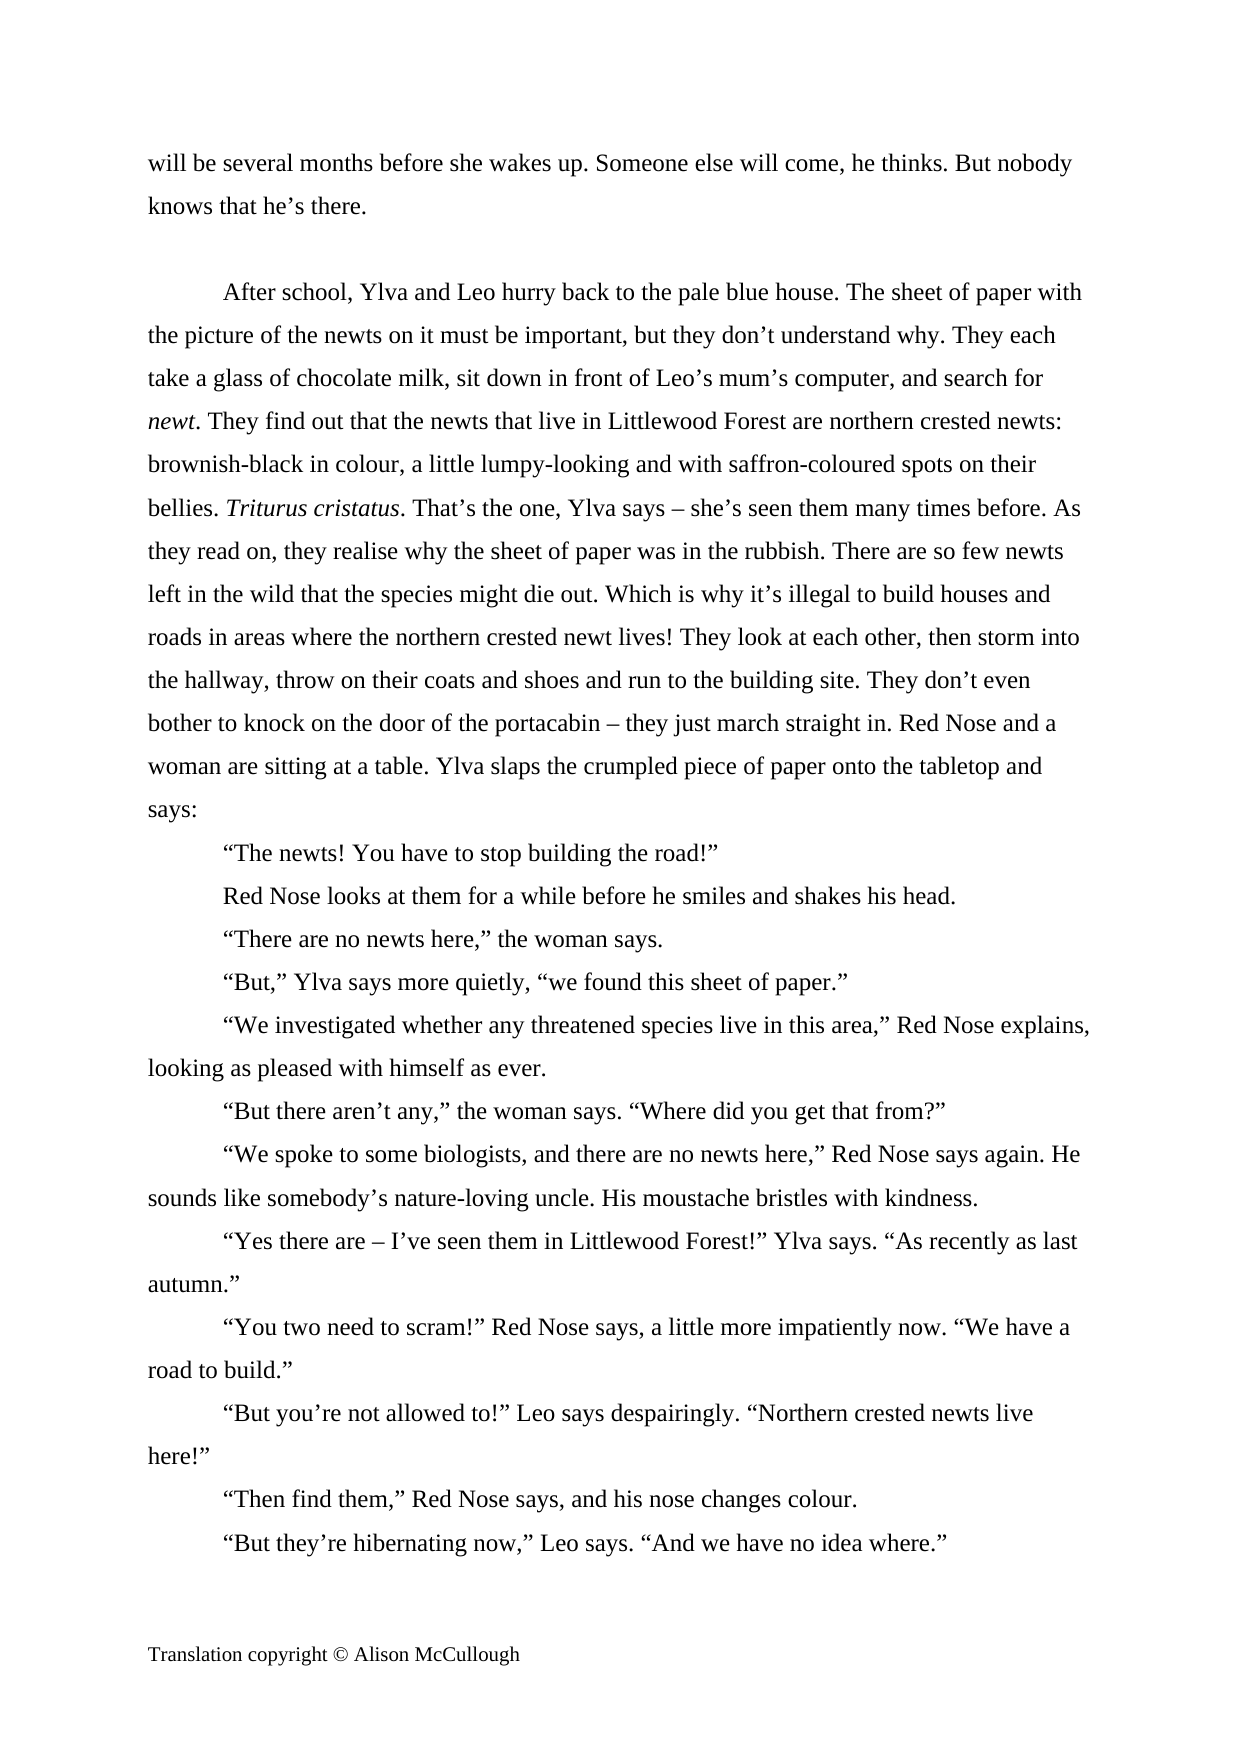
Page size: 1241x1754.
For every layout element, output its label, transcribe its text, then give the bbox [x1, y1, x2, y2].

text “There are no newts here,” the woman says. [148, 924, 1093, 953]
text “But you’re not allowed to!” Leo says despairingly. “Northern crested newts live here!” [148, 1398, 1093, 1470]
text “We spoke to some biologists, and there are no newts here,” Red Nose says again. He sounds like somebody’s nature-loving uncle. His moustache bristles with kindness. [148, 1139, 1093, 1211]
text “The newts! You have to stop building the road!” [148, 838, 1093, 866]
text “You two need to scram!” Red Nose says, a little more impatiently now. “We have a road to build.” [148, 1312, 1093, 1384]
text Red Nose looks at them for a while before he smiles and shakes his head. [148, 881, 1093, 909]
text “We investigated whether any threatened species live in this area,” Red Nose explains, looking as pleased with himself as ever. [148, 1010, 1093, 1082]
text “Yes there are – I’ve seen them in Littlewood Forest!” Ylva says. “As recently as last autumn.” [148, 1226, 1093, 1298]
text “But,” Ylva says more quietly, “we found this sheet of paper.” [148, 967, 1093, 996]
text “Then find them,” Red Nose says, and his nose changes colour. [148, 1484, 1093, 1513]
text After school, Ylva and Leo hurry back to the pale blue house. The sheet of paper with the picture of the newts on it must be important, but they don’t understand why. They each take a glass of chocolate milk, sit down in front of Leo’s mum’s computer, and search for newt. They find out that the newts that live in Littlewood Forest are northern crested newts: brownish-black in colour, a little lumpy-looking and with saffron-coloured spots on their bellies. Triturus cristatus. That’s the one, Ylva says – she’s seen them many times before. As they read on, they realise why the sheet of paper was in the rubbish. There are so few newts left in the wild that the species might die out. Which is why it’s illegal to build houses and roads in areas where the northern crested newt lives! They look at each other, then storm into the hallway, throw on their coats and shoes and run to the building site. They don’t even bother to knock on the door of the portacabin – they just march straight in. Red Nose and a woman are sitting at a table. Ylva slaps the crumpled piece of paper onto the tabletop and says: [148, 277, 1093, 823]
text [148, 148, 1093, 219]
text “But they’re hibernating now,” Leo says. “And we have no idea where.” [148, 1528, 1093, 1556]
text “But there aren’t any,” the woman says. “Where did you get that from?” [148, 1096, 1093, 1125]
